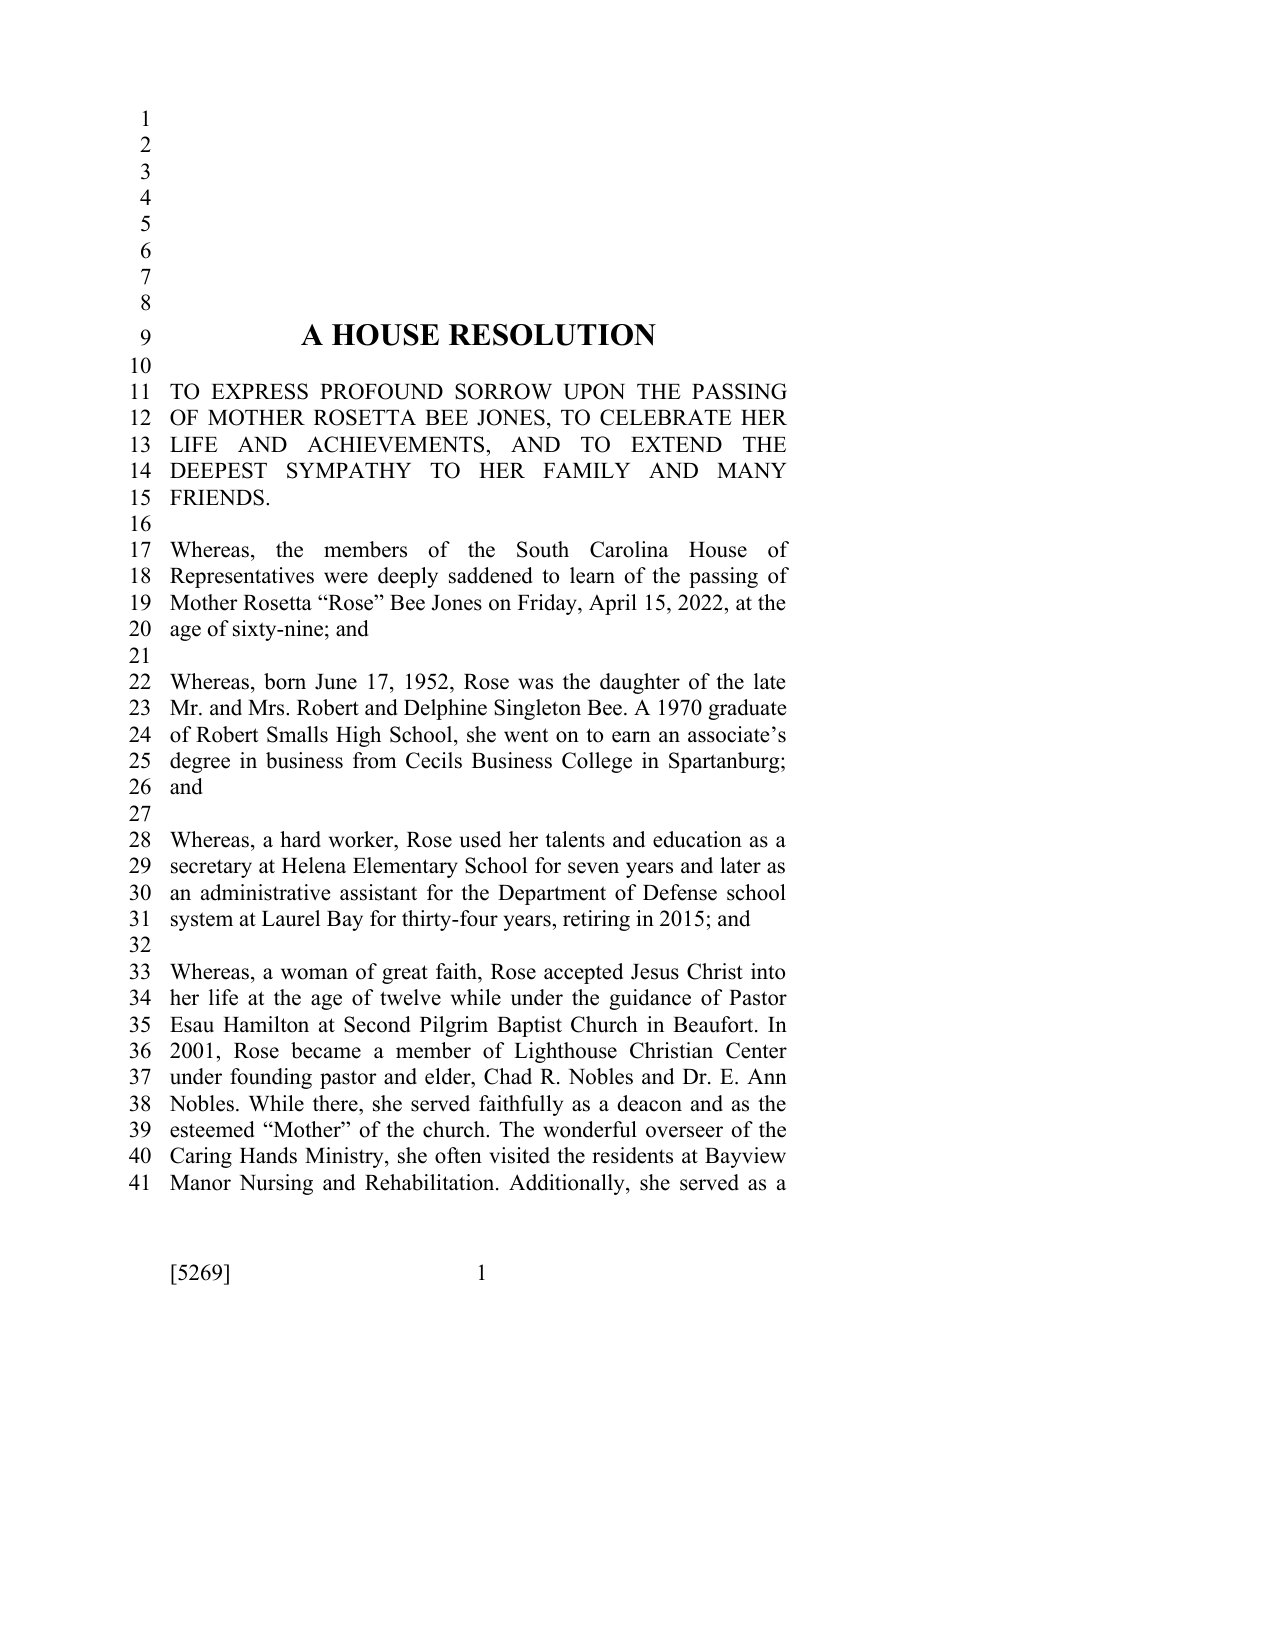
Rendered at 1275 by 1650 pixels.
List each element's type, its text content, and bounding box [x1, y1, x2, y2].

text TO EXPRESS PROFOUND SORROW UPON THE PASSING OF MOTHER ROSETTA BEE JONES, TO CELEBRATE HER LIFE AND ACHIEVEMENTS, AND TO EXTEND THE DEEPEST SYMPATHY TO HER FAMILY AND MANY FRIENDS. [169, 378, 787, 510]
text A HOUSE RESOLUTION [169, 316, 787, 352]
text Whereas, born June 17, 1952, Rose was the daughter of the late Mr. and Mrs. Robert and Delphine Singleton Bee. A 1970 graduate of Robert Smalls High School, she went on to earn an associate’s degree in business from Cecils Business College in Spartanburg; and [169, 668, 787, 800]
text Whereas, a hard worker, Rose used her talents and education as a secretary at Helena Elementary School for seven years and later as an administrative assistant for the Department of Defense school system at Laurel Bay for thirty-four years, retiring in 2015; and [169, 826, 787, 932]
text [169, 958, 787, 1195]
text Whereas, the members of the South Carolina House of Representatives were deeply saddened to learn of the passing of Mother Rosetta “Rose” Bee Jones on Friday, April 15, 2022, at the age of sixty-nine; and [169, 536, 787, 642]
